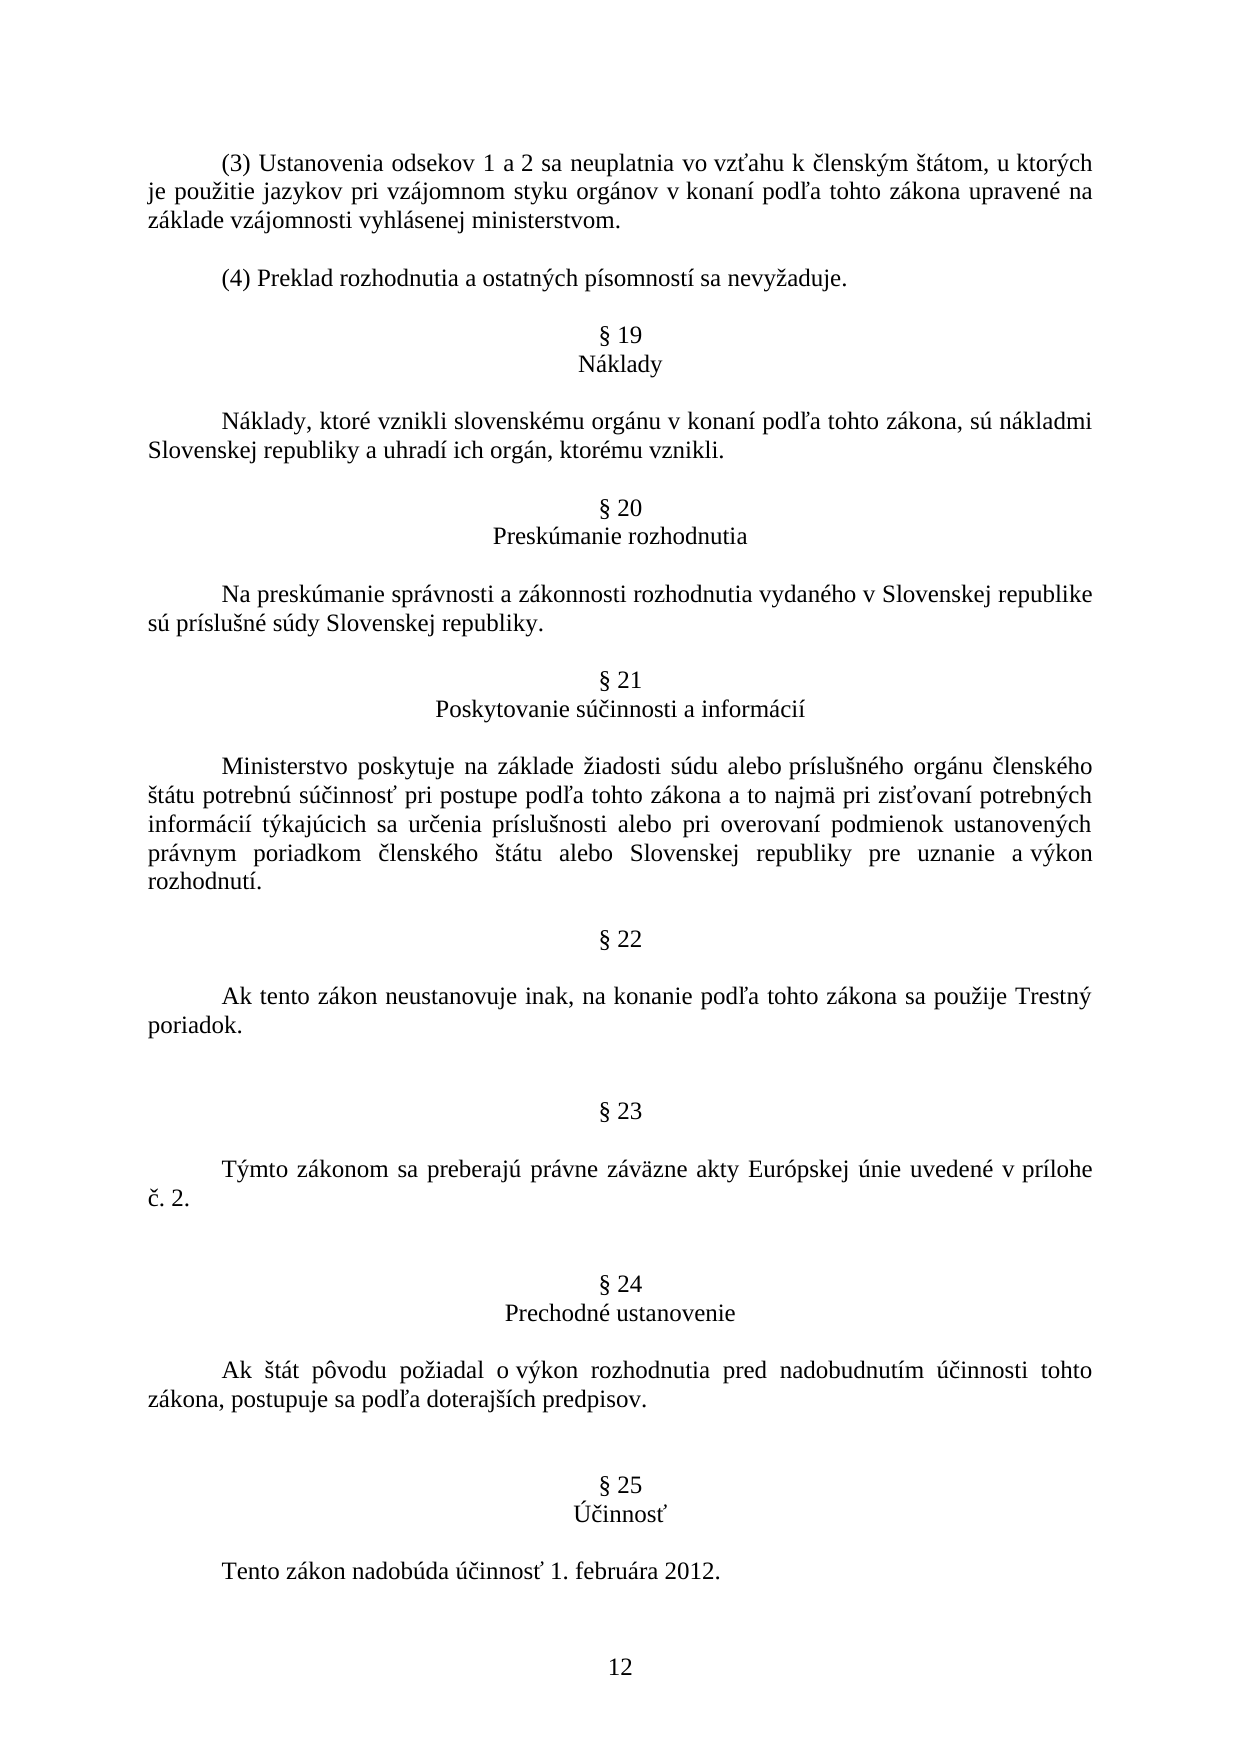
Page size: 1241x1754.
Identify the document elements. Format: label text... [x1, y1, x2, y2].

text Ministerstvo poskytuje na základe žiadosti súdu alebo príslušného orgánu členského štátu potrebnú súčinnosť pri postupe podľa tohto zákona a to najmä pri zisťovaní potrebných informácií týkajúcich sa určenia príslušnosti alebo pri overovaní podmienok ustanovených právnym poriadkom členského štátu alebo Slovenskej republiky pre uznanie a výkon rozhodnutí. [148, 751, 1093, 895]
text § 22 [148, 924, 1093, 953]
text Ak štát pôvodu požiadal o výkon rozhodnutia pred nadobudnutím účinnosti tohto zákona, postupuje sa podľa doterajších predpisov. [148, 1355, 1093, 1413]
text Preskúmanie rozhodnutia [148, 521, 1093, 550]
text § 24 [148, 1269, 1093, 1298]
text § 25 [148, 1470, 1093, 1499]
text Ak tento zákon neustanovuje inak, na konanie podľa tohto zákona sa použije Trestný poriadok. [148, 981, 1093, 1039]
text Na preskúmanie správnosti a zákonnosti rozhodnutia vydaného v Slovenskej republike sú príslušné súdy Slovenskej republiky. [148, 579, 1093, 636]
text Prechodné ustanovenie [148, 1298, 1093, 1326]
text Náklady, ktoré vznikli slovenskému orgánu v konaní podľa tohto zákona, sú nákladmi Slovenskej republiky a uhradí ich orgán, ktorému vznikli. [148, 406, 1093, 464]
text Tento zákon nadobúda účinnosť 1. februára 2012. [148, 1556, 1093, 1585]
text § 19 [148, 320, 1093, 349]
text § 20 [148, 493, 1093, 521]
text (3) Ustanovenia odsekov 1 a 2 sa neuplatnia vo vzťahu k členským štátom, u ktorých je použitie jazykov pri vzájomnom styku orgánov v konaní podľa tohto zákona upravené na základe vzájomnosti vyhlásenej ministerstvom. [148, 148, 1093, 234]
text Poskytovanie súčinnosti a informácií [148, 694, 1093, 723]
text § 21 [148, 665, 1093, 694]
text § 23 [148, 1096, 1093, 1125]
text Týmto zákonom sa preberajú právne záväzne akty Európskej únie uvedené v prílohe č. 2. [148, 1154, 1093, 1211]
text (4) Preklad rozhodnutia a ostatných písomností sa nevyžaduje. [148, 263, 1093, 291]
text Náklady [148, 349, 1093, 378]
text Účinnosť [148, 1499, 1093, 1528]
